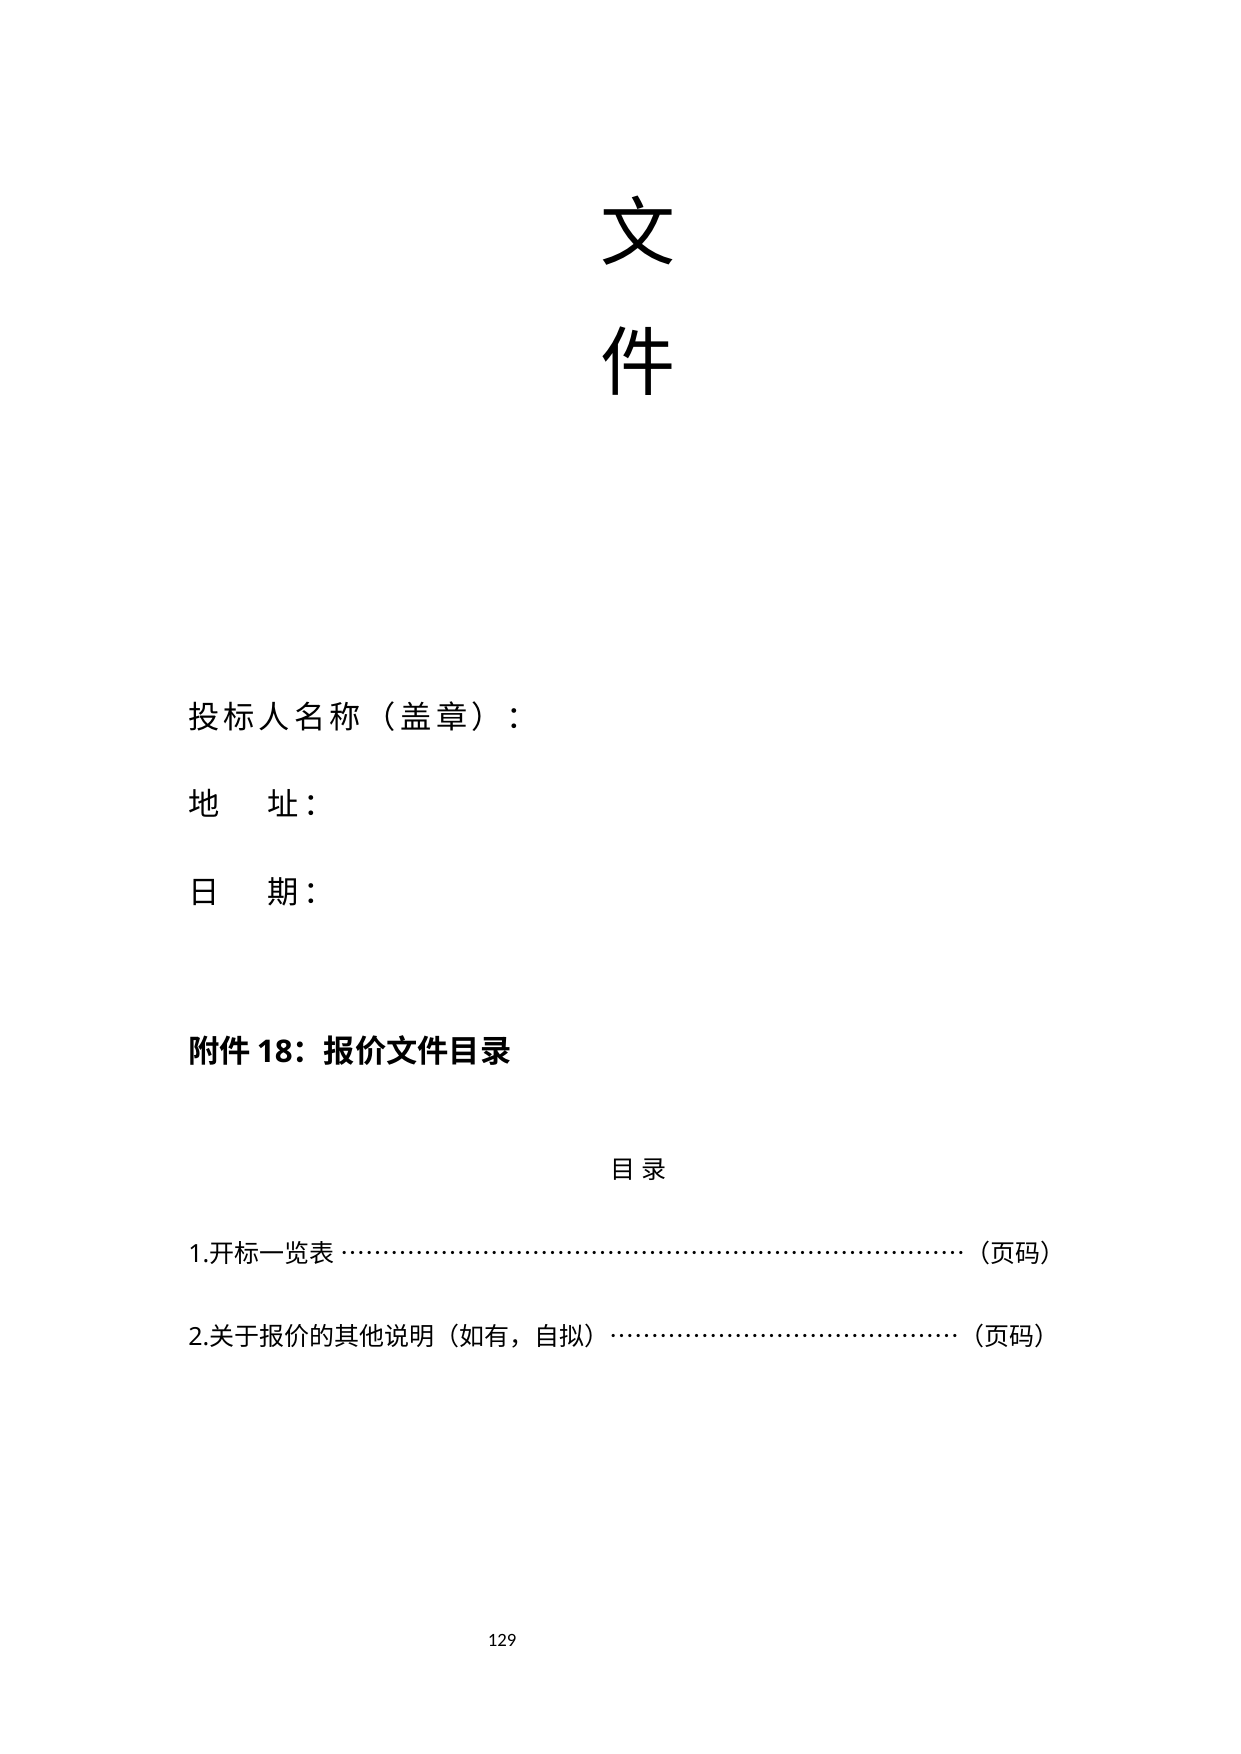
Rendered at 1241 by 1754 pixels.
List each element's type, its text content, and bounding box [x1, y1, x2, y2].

text 1.开标一览表 …………………………………………………………………（页码） [188, 1219, 1088, 1284]
text 2.关于报价的其他说明（如有，自拟）……………………………………（页码） [188, 1302, 1088, 1367]
text 日 期： [188, 857, 1099, 922]
text 目 录 [188, 1136, 1088, 1201]
text 地 址： [188, 769, 1099, 834]
text 投标人名称（盖章）： [188, 682, 1099, 747]
text 件 [188, 292, 1087, 422]
text 文 [188, 162, 1087, 292]
text 附件18：报价文件目录 [188, 1026, 1088, 1071]
